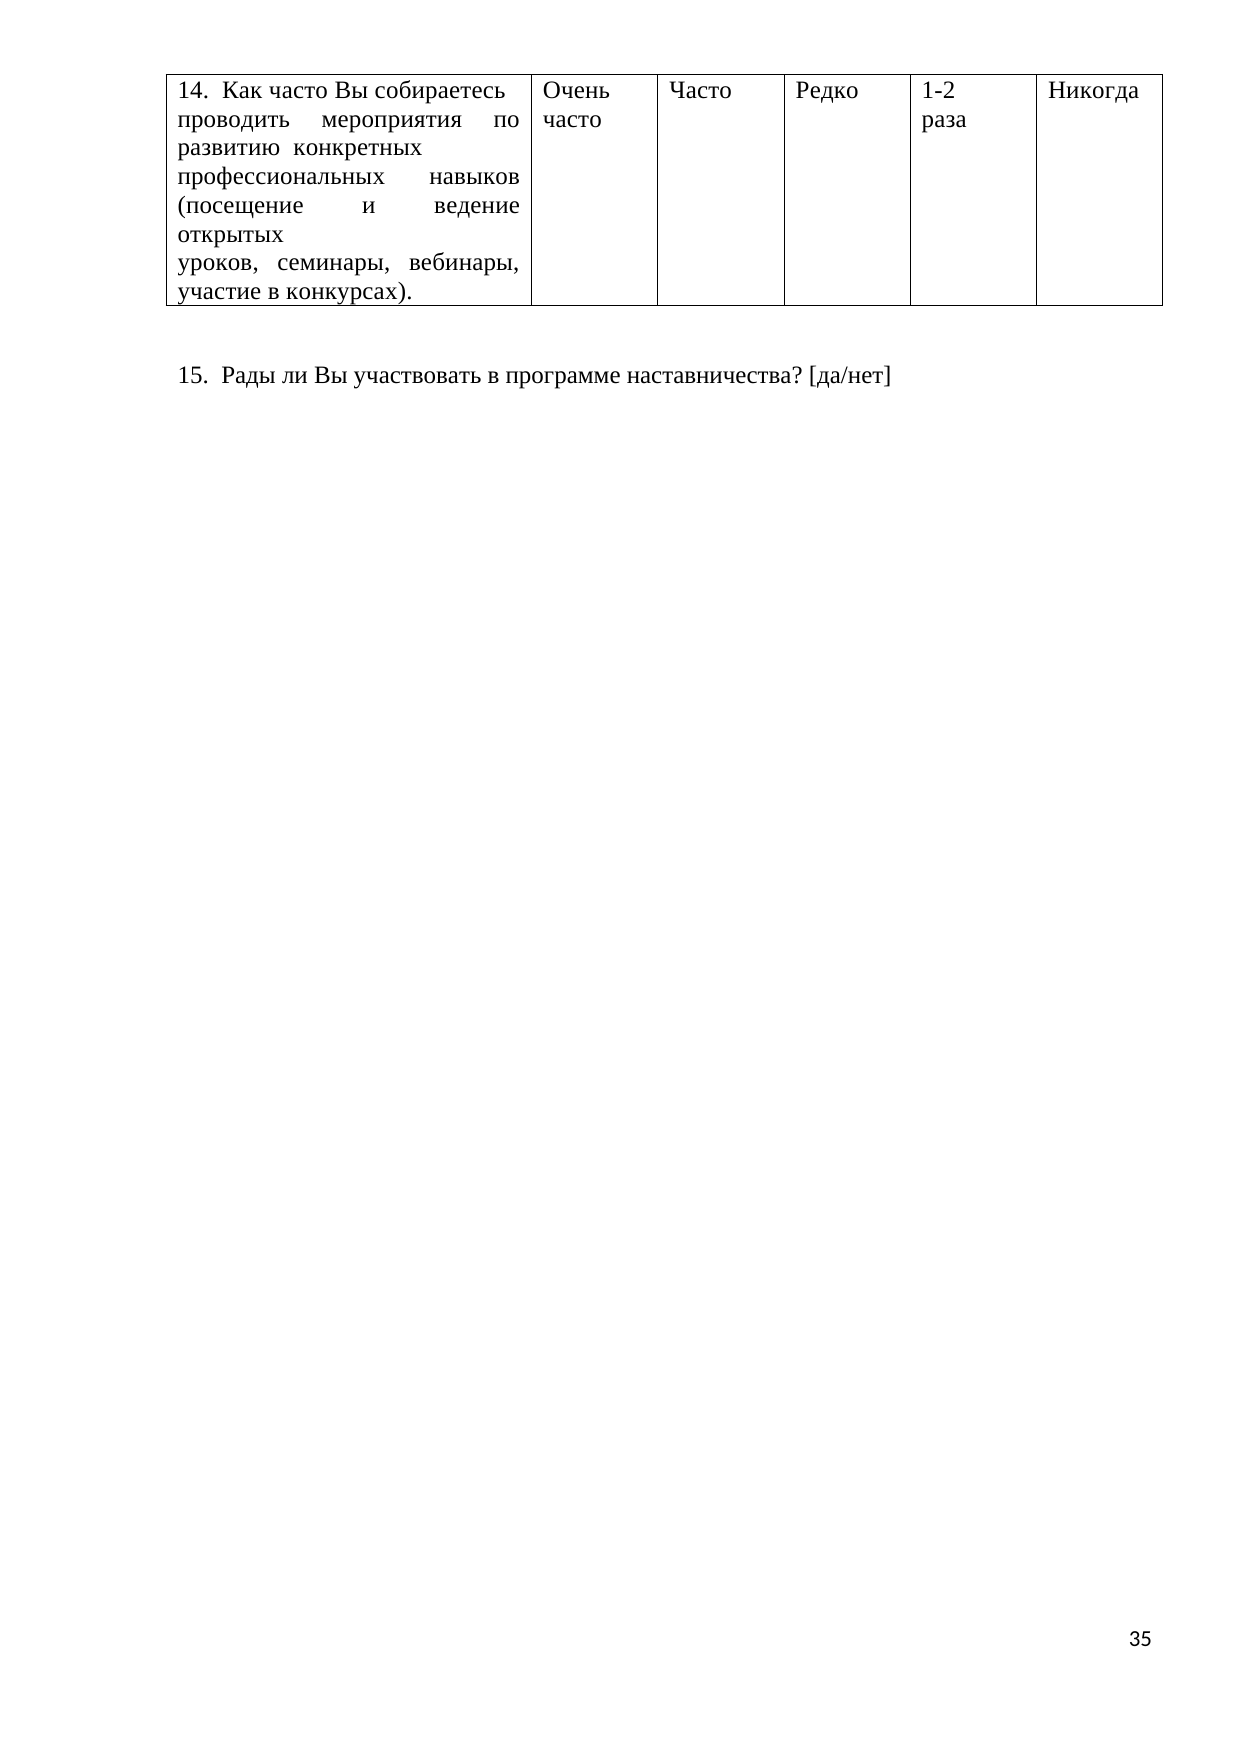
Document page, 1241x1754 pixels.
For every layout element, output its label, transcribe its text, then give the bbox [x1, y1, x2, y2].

table_header 14. Как часто Вы собираетесь проводить мероприятия по развитию конкретных профессиональных навыков (посещение и ведение открытых уроков, семинары, вебинары, участие в конкурсах). [167, 75, 531, 305]
table_header 1-2 раза [911, 75, 1036, 305]
table_header Никогда [1037, 75, 1162, 305]
table_header Редко [785, 75, 910, 305]
table_header Часто [658, 75, 784, 305]
text 15. Рады ли Вы участвовать в программе наставничества? [да/нет] [177, 360, 1152, 388]
table_header Очень часто [532, 75, 657, 305]
